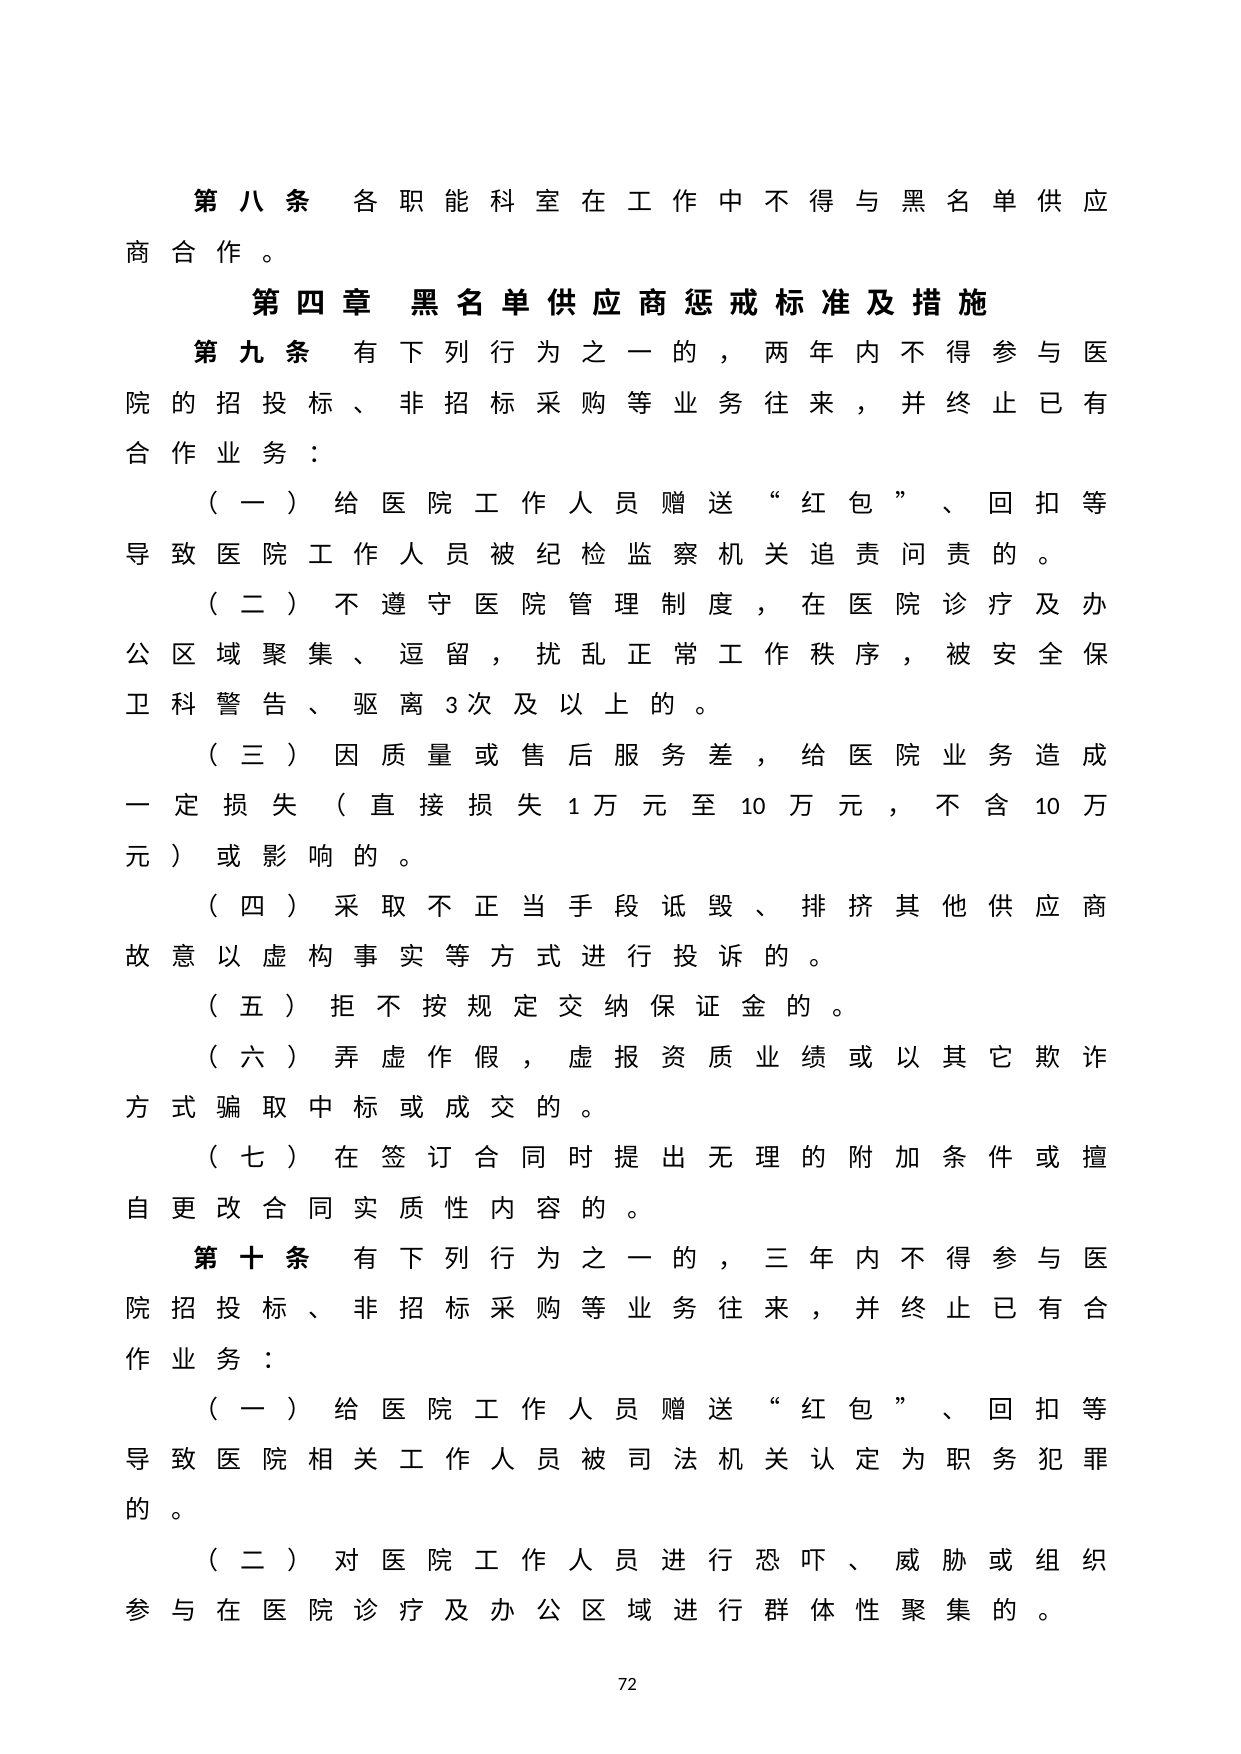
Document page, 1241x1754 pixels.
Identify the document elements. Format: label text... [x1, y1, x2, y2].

text （二）不遵守医院管理制度，在医院诊疗及办公区域聚集、逗留，扰乱正常工作秩序，被安全保卫科警告、驱离3次及以上的。 [125, 577, 1129, 728]
text 第九条 有下列行为之一的，两年内不得参与医院的招投标、非招标采购等业务往来，并终止已有合作业务： [125, 326, 1129, 477]
text （四）采取不正当手段诋毁、排挤其他供应商，故意以虚构事实等方式进行投诉的。 [125, 879, 1129, 980]
text 第八条 各职能科室在工作中不得与黑名单供应商合作。 [125, 175, 1129, 276]
text （一）给医院工作人员赠送“红包”、回扣等，导致医院工作人员被纪检监察机关追责问责的。 [125, 477, 1129, 577]
text （一）给医院工作人员赠送“红包”、回扣等，导致医院相关工作人员被司法机关认定为职务犯罪的。 [125, 1382, 1129, 1533]
text 第四章 黑名单供应商惩戒标准及措施 [125, 276, 1129, 326]
text （五）拒不按规定交纳保证金的。 [125, 980, 1129, 1030]
text （三）因质量或售后服务差，给医院业务造成一定损失（直接损失1万元至10万元，不含10万元）或影响的。 [125, 728, 1129, 879]
text （七）在签订合同时提出无理的附加条件或擅自更改合同实质性内容的。 [125, 1131, 1129, 1231]
text （二）对医院工作人员进行恐吓、威胁或组织、参与在医院诊疗及办公区域进行群体性聚集的。 [125, 1533, 1129, 1634]
text 第十条 有下列行为之一的，三年内不得参与医院招投标、非招标采购等业务往来，并终止已有合作业务： [125, 1231, 1129, 1382]
text （六）弄虚作假，虚报资质业绩或以其它欺诈方式骗取中标或成交的。 [125, 1030, 1129, 1131]
